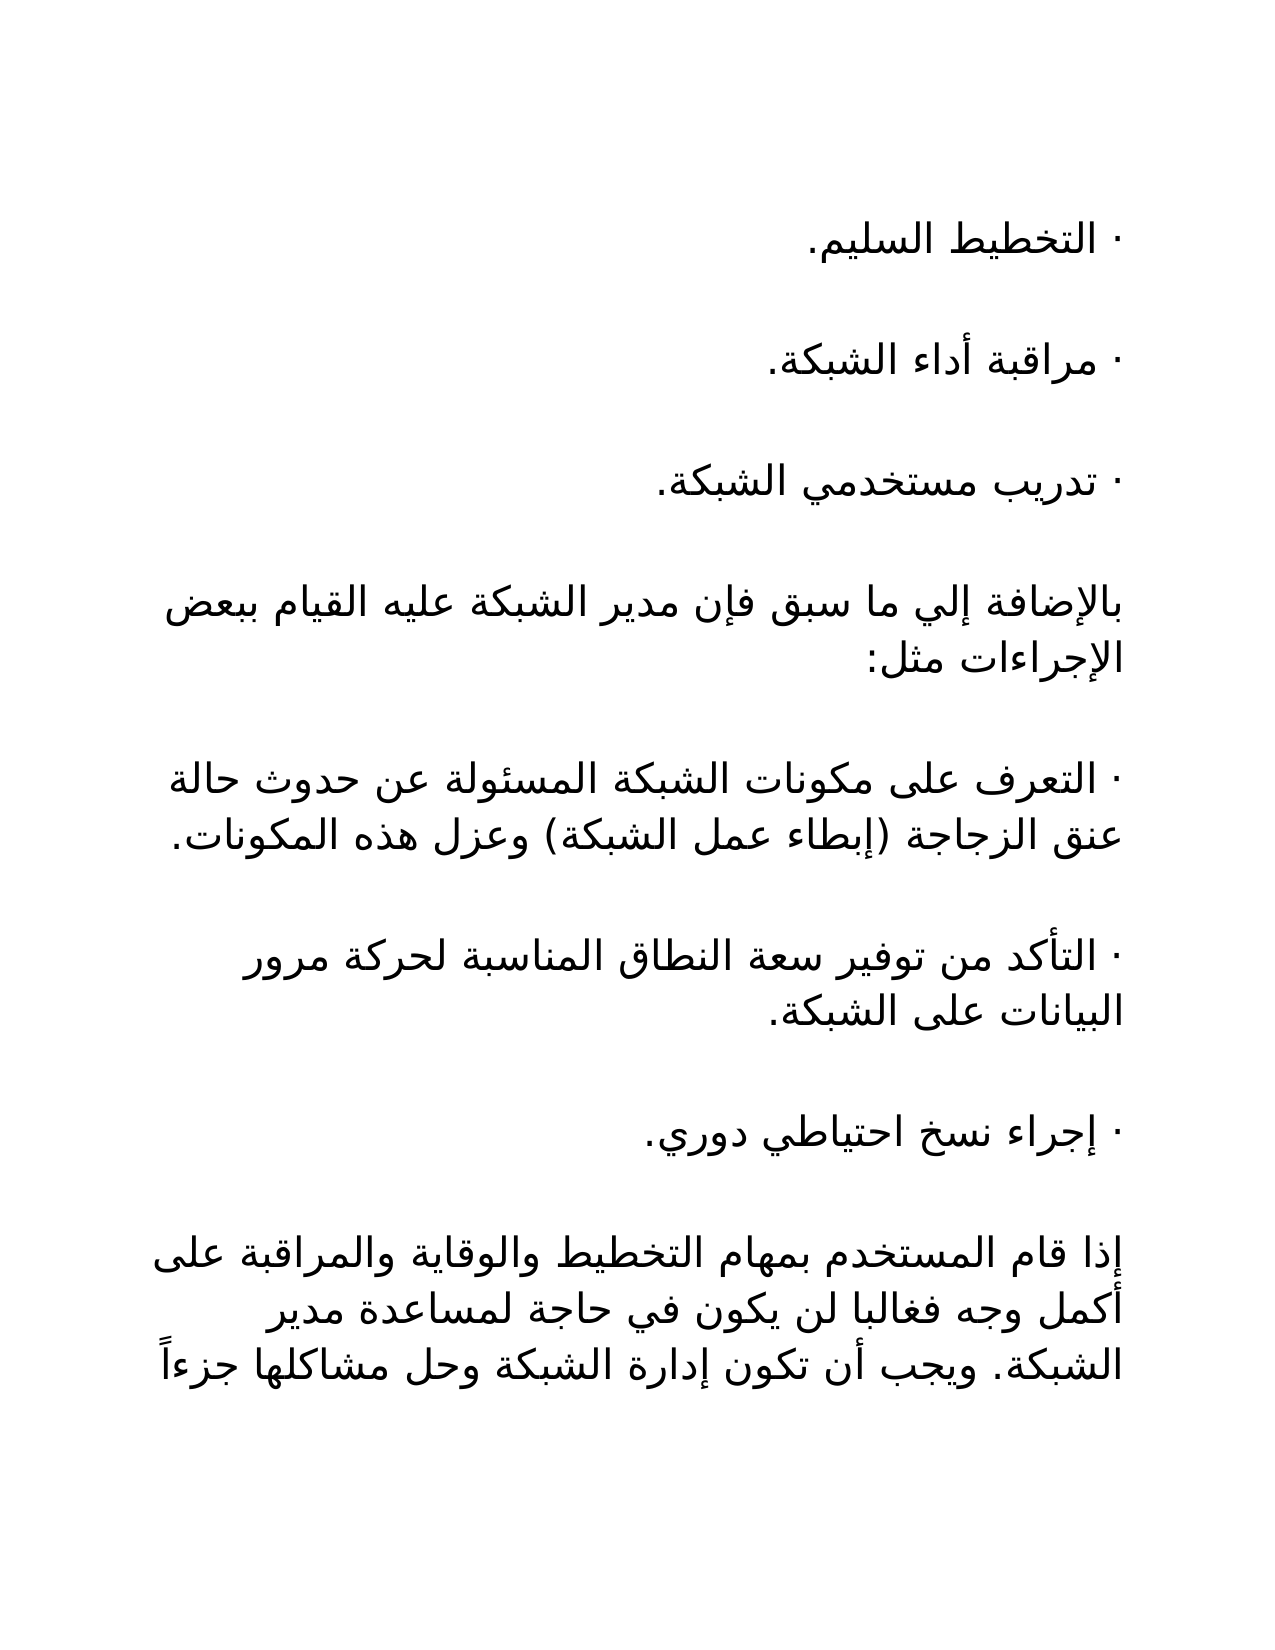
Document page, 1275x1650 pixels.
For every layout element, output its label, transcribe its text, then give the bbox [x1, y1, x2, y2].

text · التأكد من توفير سعة النطاق المناسبة لحركة مرور البيانات على الشبكة. [150, 931, 1125, 1036]
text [150, 1229, 1125, 1389]
text · إجراء نسخ احتياطي دوري. [150, 1108, 1125, 1157]
text · التخطيط السليم. [150, 215, 1125, 264]
text · التعرف على مكونات الشبكة المسئولة عن حدوث حالة عنق الزجاجة (إبطاء عمل الشبكة) وعزل هذه المكونات. [150, 755, 1125, 859]
text · مراقبة أداء الشبكة. [150, 336, 1125, 385]
text بالإضافة إلي ما سبق فإن مدير الشبكة عليه القيام ببعض الإجراءات مثل: [150, 578, 1125, 682]
text · تدريب مستخدمي الشبكة. [150, 457, 1125, 506]
